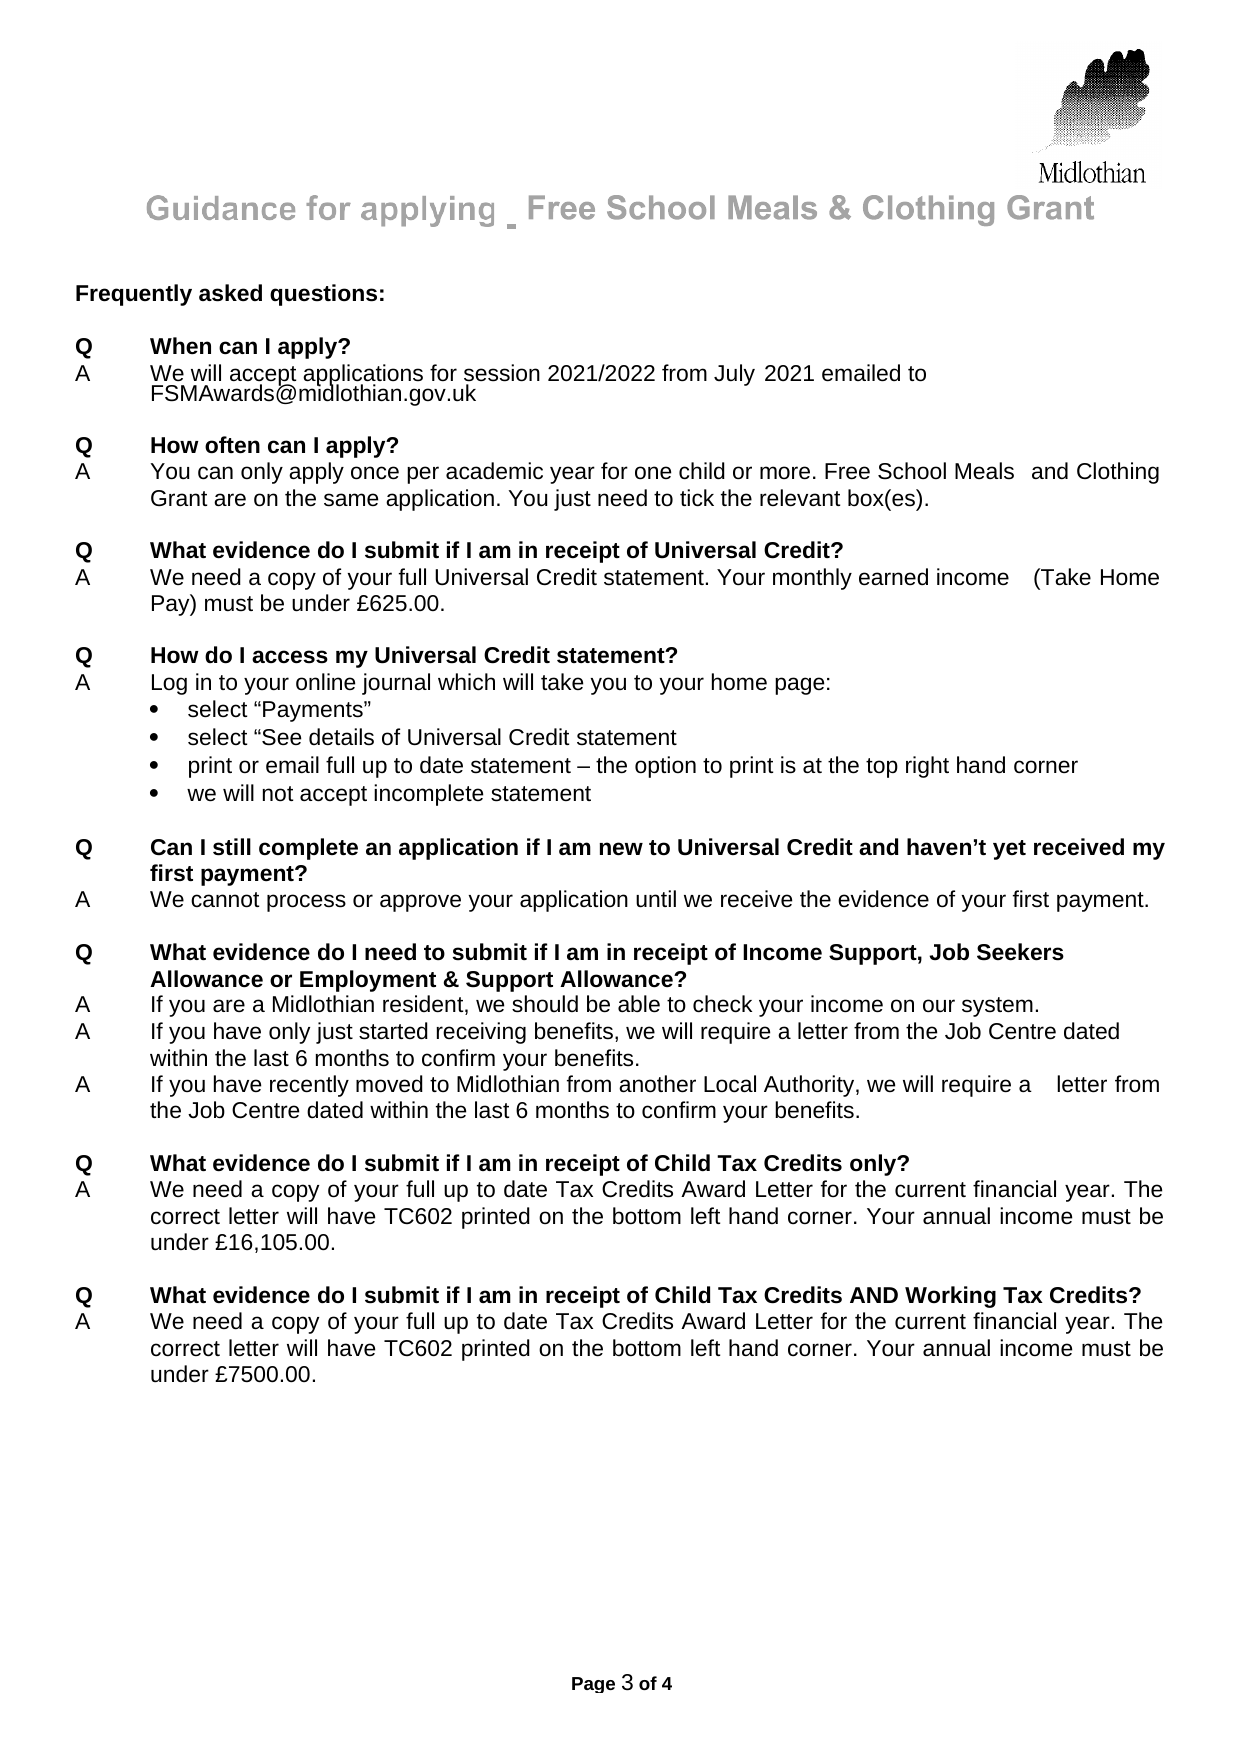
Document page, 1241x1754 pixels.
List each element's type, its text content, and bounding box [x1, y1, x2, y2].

text A We need a copy of your full Universal Credit statement. Your monthly earned income (Take Home Pay) must be under £625.00. [75, 564, 1164, 616]
subtitle Q How do I access my Universal Credit statement? [75, 643, 1178, 669]
subtitle Q What evidence do I submit if I am in receipt of Universal Credit? [75, 537, 1178, 564]
list print or email full up to date statement – the option to print is at the top right hand corner [150, 751, 1178, 779]
text A If you have only just started receiving benefits, we will require a letter from the Job Centre dated within the last 6 months to confirm your benefits. [75, 1018, 1164, 1071]
picture [1015, 41, 1162, 189]
text A You can only apply once per academic year for one child or more. Free School Meals and Clothing Grant are on the same application. You just need to tick the relevant box(es). [75, 458, 1164, 511]
subtitle Q How often can I apply? [75, 432, 1178, 458]
subtitle Frequently asked questions: Q When can I apply? [75, 259, 386, 365]
list we will not accept incomplete statement [150, 779, 1178, 807]
text A If you are a Midlothian resident, we should be able to check your income on our system. [75, 992, 1178, 1018]
subtitle Q What evidence do I need to submit if I am in receipt of Income Support, Job Seekers Allowance or Employment & Support Allowance? [75, 939, 1164, 992]
text A If you have recently moved to Midlothian from another Local Authority, we will require a letter from the Job Centre dated within the last 6 months to confirm your benefits. [75, 1071, 1164, 1124]
text A We need a copy of your full up to date Tax Credits Award Letter for the current financial year. The correct letter will have TC602 printed on the bottom left hand corner. Your annual income must be under £7500.00. [75, 1308, 1165, 1387]
text A We need a copy of your full up to date Tax Credits Award Letter for the current financial year. The correct letter will have TC602 printed on the bottom left hand corner. Your annual income must be under £16,105.00. [75, 1176, 1165, 1256]
picture [146, 195, 495, 227]
subtitle Q Can I still complete an application if I am new to Universal Credit and haven’t yet received my first payment? [75, 834, 1166, 886]
list select “See details of Universal Credit statement [150, 723, 1178, 751]
list select “Payments” [150, 696, 1178, 723]
text A We cannot process or approve your application until we receive the evidence of your first payment. [75, 886, 1178, 913]
text A Log in to your online journal which will take you to your home page: [75, 669, 1178, 696]
text A We will accept applications for session 2021/2022 from July 2021 emailed to FSMAwards@midlothian.gov.uk [75, 365, 1178, 406]
subtitle Q What evidence do I submit if I am in receipt of Child Tax Credits AND Working Tax Credits? [75, 1282, 1178, 1308]
subtitle Q What evidence do I submit if I am in receipt of Child Tax Credits only? [75, 1150, 1178, 1176]
